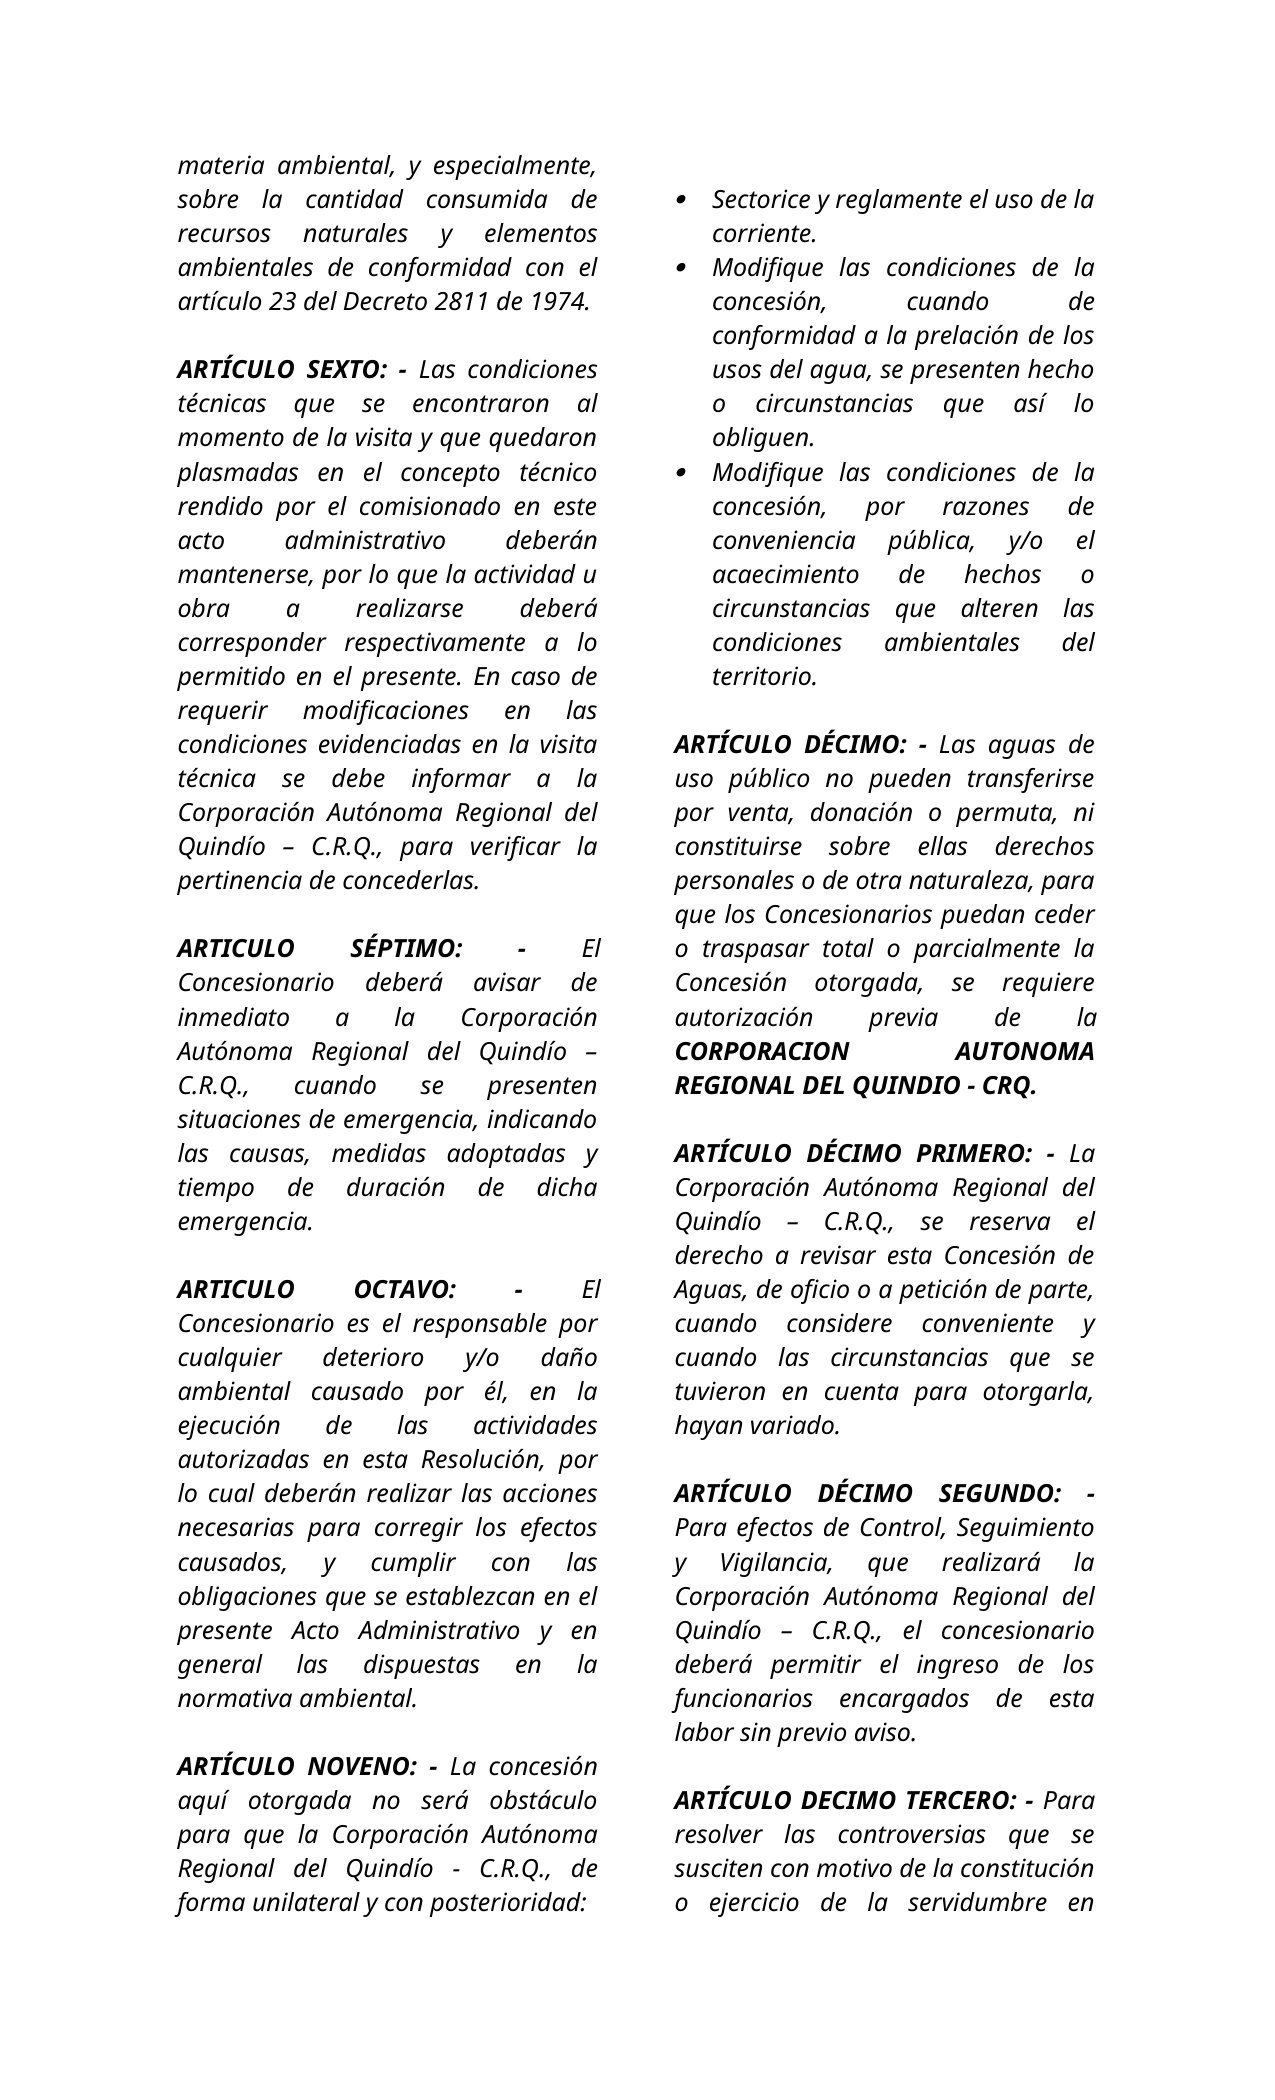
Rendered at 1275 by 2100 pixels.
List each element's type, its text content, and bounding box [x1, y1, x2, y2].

text ARTICULO SÉPTIMO: - El Concesionario deberá avisar de inmediato a la Corporación Autónoma Regional del Quindío – C.R.Q., cuando se presenten situaciones de emergencia, indicando las causas, medidas adoptadas y tiempo de duración de dicha emergencia. [177, 931, 601, 1238]
text ARTÍCULO NOVENO: - La concesión aquí otorgada no será obstáculo para que la Corporación Autónoma Regional del Quindío - C.R.Q., de forma unilateral y con posterioridad: [177, 1748, 601, 1919]
list Modifique las condiciones de la concesión, por razones de conveniencia pública, y/o el acaecimiento de hechos o circunstancias que alteren las condiciones ambientales del territorio. [674, 454, 1098, 693]
text ARTÍCULO SEXTO: - Las condiciones técnicas que se encontraron al momento de la visita y que quedaron plasmadas en el concepto técnico rendido por el comisionado en este acto administrativo deberán mantenerse, por lo que la actividad u obra a realizarse deberá corresponder respectivamente a lo permitido en el presente. En caso de requerir modificaciones en las condiciones evidenciadas en la visita técnica se debe informar a la Corporación Autónoma Regional del Quindío – C.R.Q., para verificar la pertinencia de concederlas. [177, 352, 601, 897]
text ARTÍCULO DÉCIMO: - Las aguas de uso público no pueden transferirse por venta, donación o permuta, ni constituirse sobre ellas derechos personales o de otra naturaleza, para que los Concesionarios puedan ceder o traspasar total o parcialmente la Concesión otorgada, se requiere autorización previa de la CORPORACION AUTONOMA REGIONAL DEL QUINDIO - CRQ. [674, 727, 1098, 1101]
list Sectorice y reglamente el uso de la corriente. [674, 182, 1098, 250]
text ARTÍCULO DÉCIMO PRIMERO: - La Corporación Autónoma Regional del Quindío – C.R.Q., se reserva el derecho a revisar esta Concesión de Aguas, de oficio o a petición de parte, cuando considere conveniente y cuando las circunstancias que se tuvieron en cuenta para otorgarla, hayan variado. [674, 1135, 1098, 1442]
text ARTICULO OCTAVO: - El Concesionario es el responsable por cualquier deterioro y/o daño ambiental causado por él, en la ejecución de las actividades autorizadas en esta Resolución, por lo cual deberán realizar las acciones necesarias para corregir los efectos causados, y cumplir con las obligaciones que se establezcan en el presente Acto Administrativo y en general las dispuestas en la normativa ambiental. [177, 1272, 601, 1714]
list Modifique las condiciones de la concesión, cuando de conformidad a la prelación de los usos del agua, se presenten hecho o circunstancias que así lo obliguen. [674, 250, 1098, 454]
text ARTÍCULO DÉCIMO SEGUNDO: - Para efectos de Control, Seguimiento y Vigilancia, que realizará la Corporación Autónoma Regional del Quindío – C.R.Q., el concesionario deberá permitir el ingreso de los funcionarios encargados de esta labor sin previo aviso. [674, 1476, 1098, 1748]
